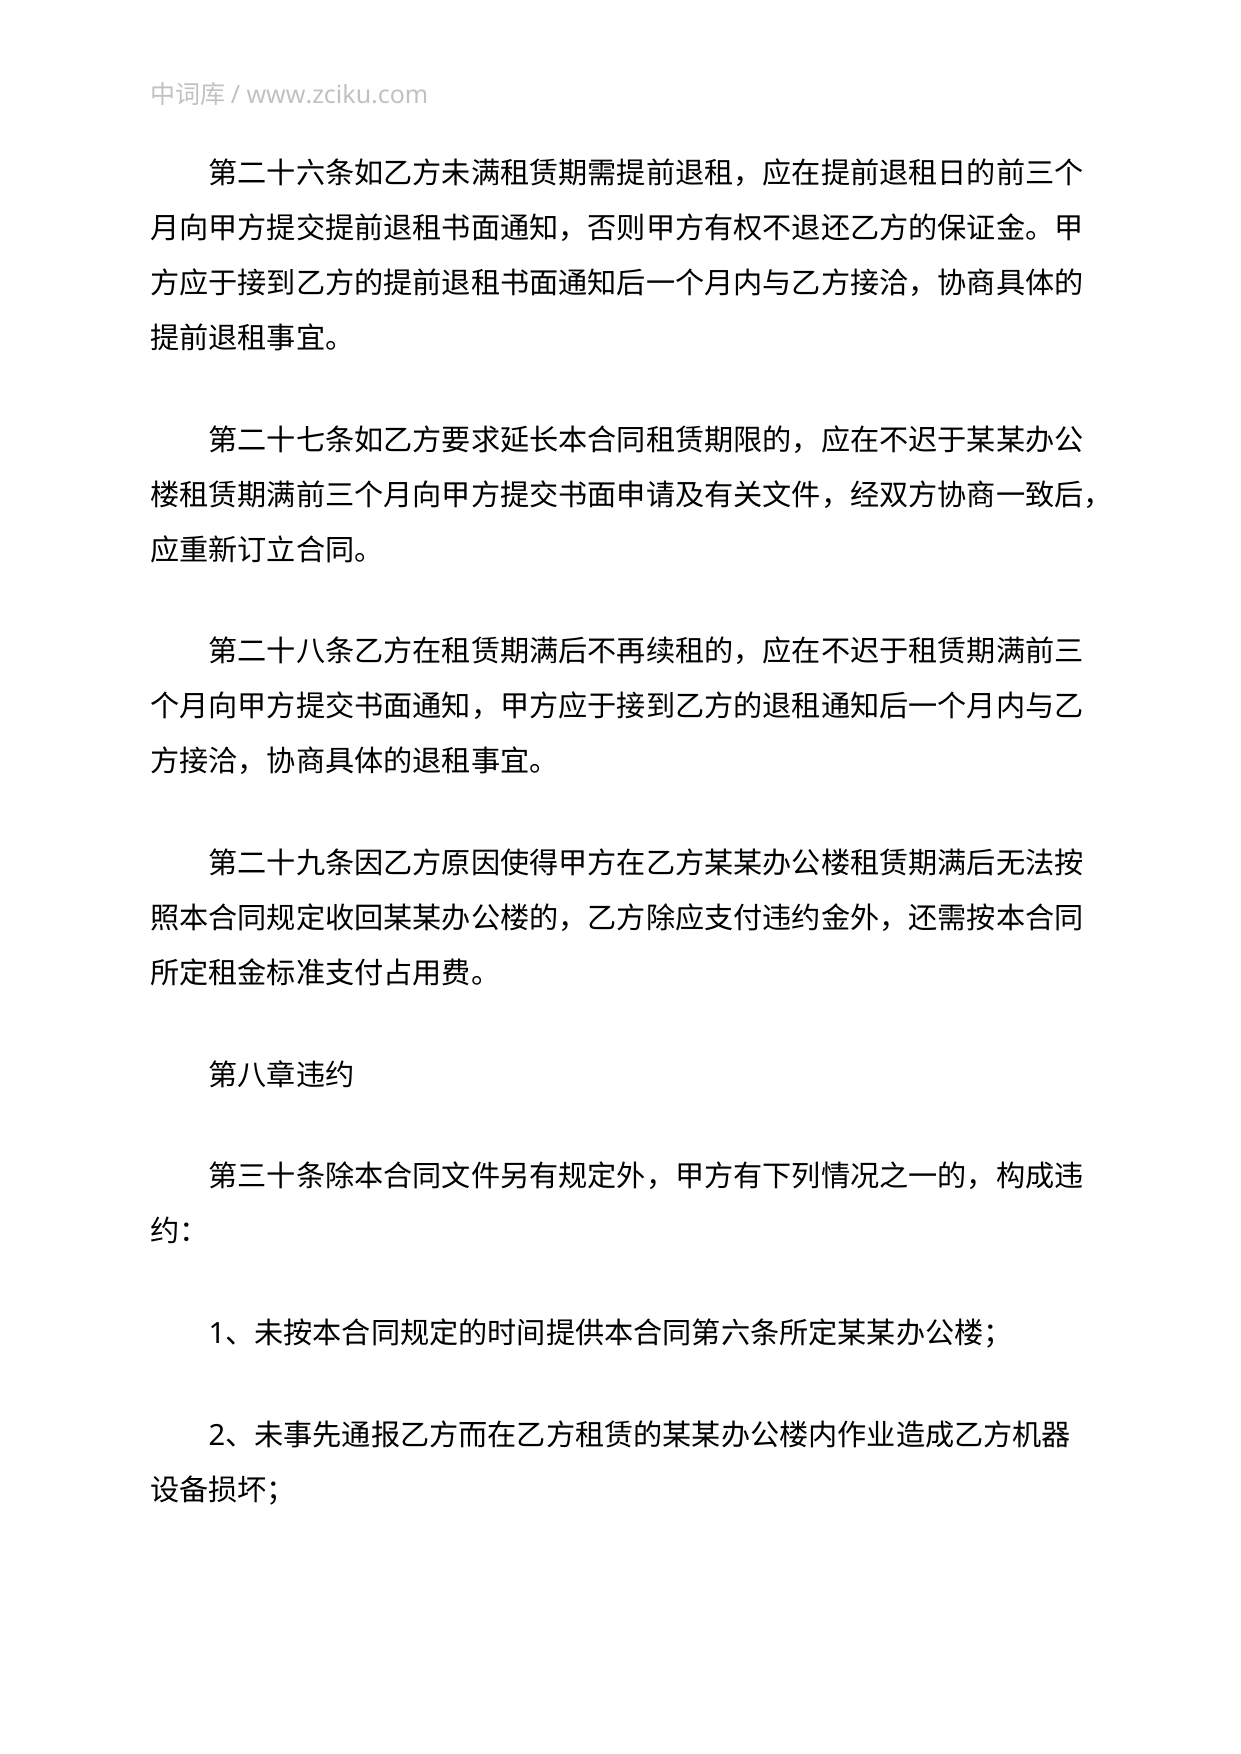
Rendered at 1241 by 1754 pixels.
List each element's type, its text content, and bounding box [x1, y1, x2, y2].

text 1、未按本合同规定的时间提供本合同第六条所定某某办公楼； [150, 1309, 1090, 1352]
text 第二十六条如乙方未满租赁期需提前退租，应在提前退租日的前三个月向甲方提交提前退租书面通知，否则甲方有权不退还乙方的保证金。甲方应于接到乙方的提前退租书面通知后一个月内与乙方接洽，协商具体的提前退租事宜。 [150, 150, 1090, 357]
text 2、未事先通报乙方而在乙方租赁的某某办公楼内作业造成乙方机器设备损坏； [150, 1412, 1090, 1509]
text 第三十条除本合同文件另有规定外，甲方有下列情况之一的，构成违约： [150, 1153, 1090, 1250]
text 第二十八条乙方在租赁期满后不再续租的，应在不迟于租赁期满前三个月向甲方提交书面通知，甲方应于接到乙方的退租通知后一个月内与乙方接洽，协商具体的退租事宜。 [150, 628, 1090, 780]
text 第八章违约 [150, 1051, 1090, 1093]
text 第二十九条因乙方原因使得甲方在乙方某某办公楼租赁期满后无法按照本合同规定收回某某办公楼的，乙方除应支付违约金外，还需按本合同所定租金标准支付占用费。 [150, 839, 1090, 992]
text 第二十七条如乙方要求延长本合同租赁期限的，应在不迟于某某办公楼租赁期满前三个月向甲方提交书面申请及有关文件，经双方协商一致后，应重新订立合同。 [150, 416, 1090, 568]
